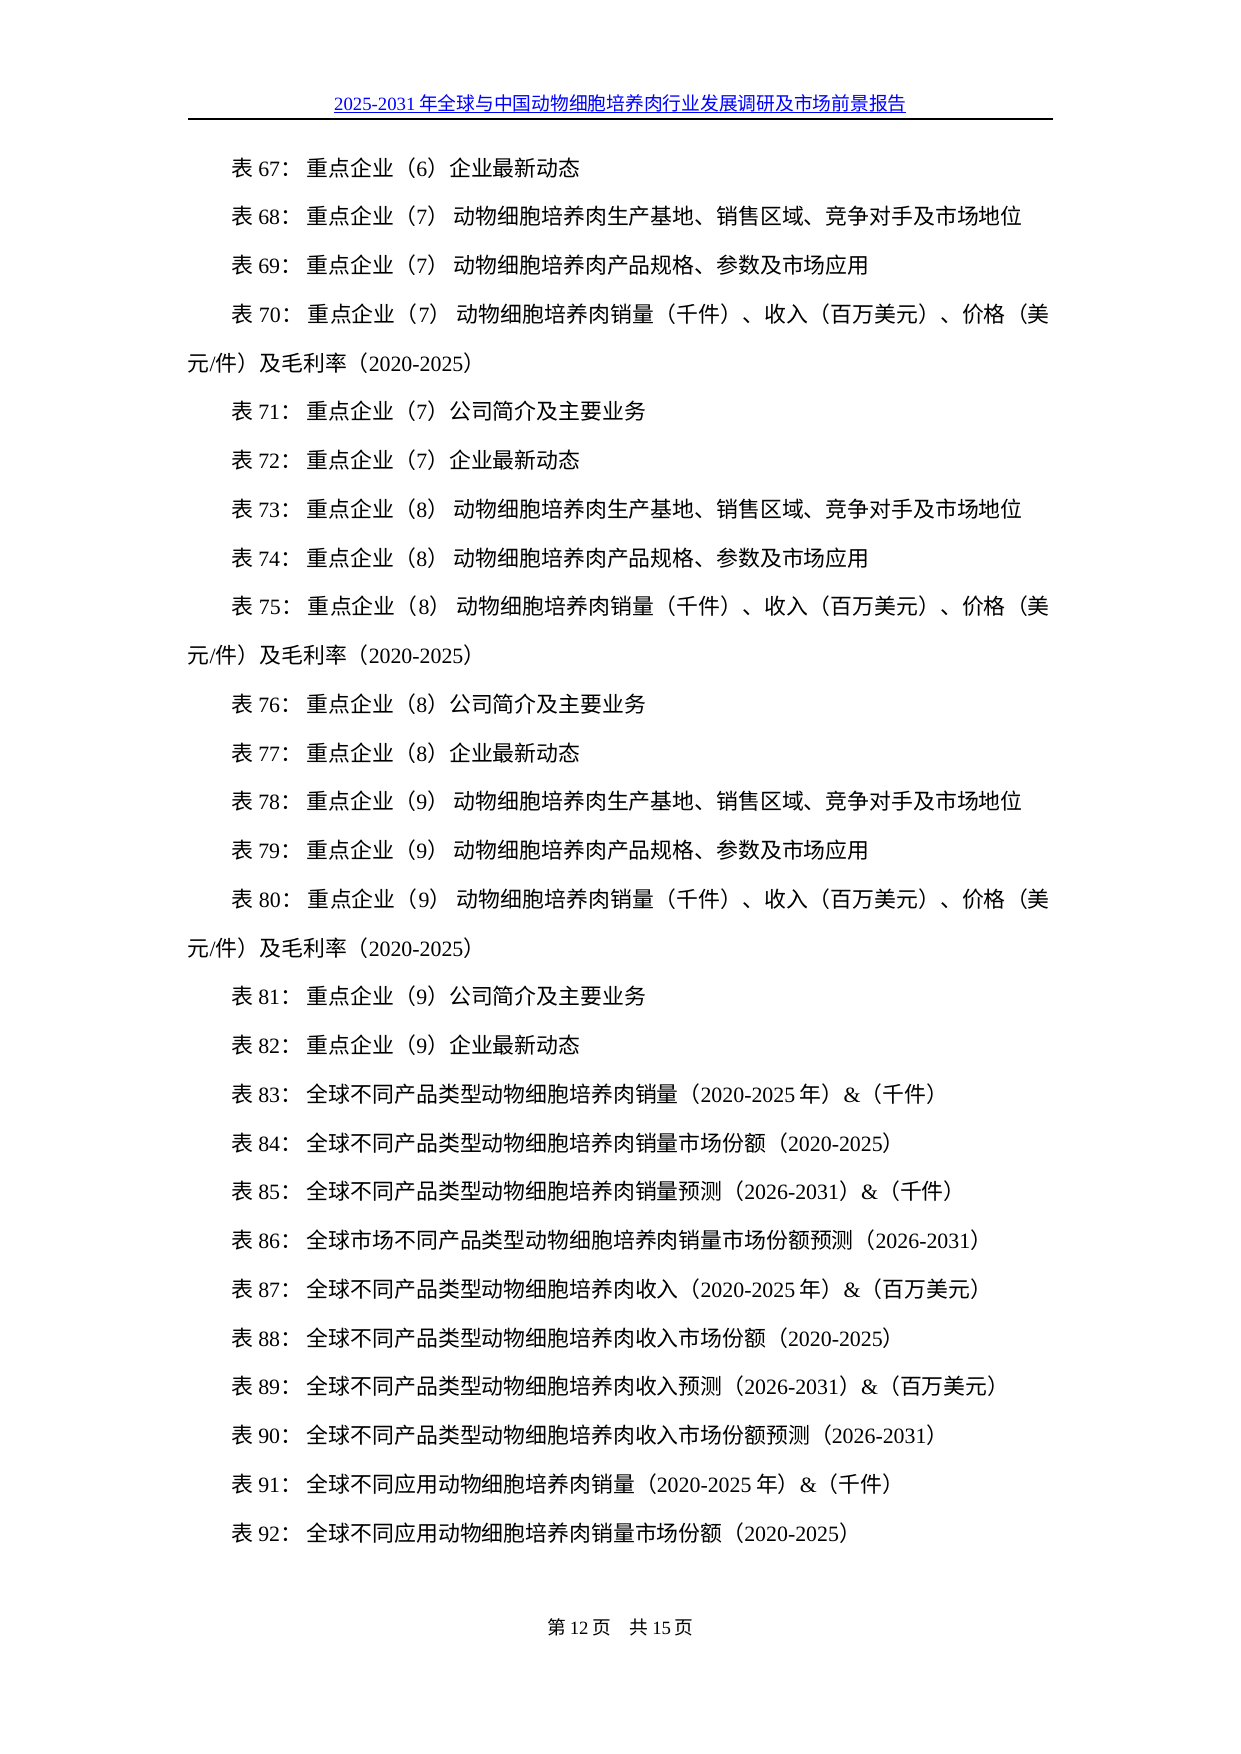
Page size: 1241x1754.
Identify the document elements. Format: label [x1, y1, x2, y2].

text [187, 150, 1053, 1548]
